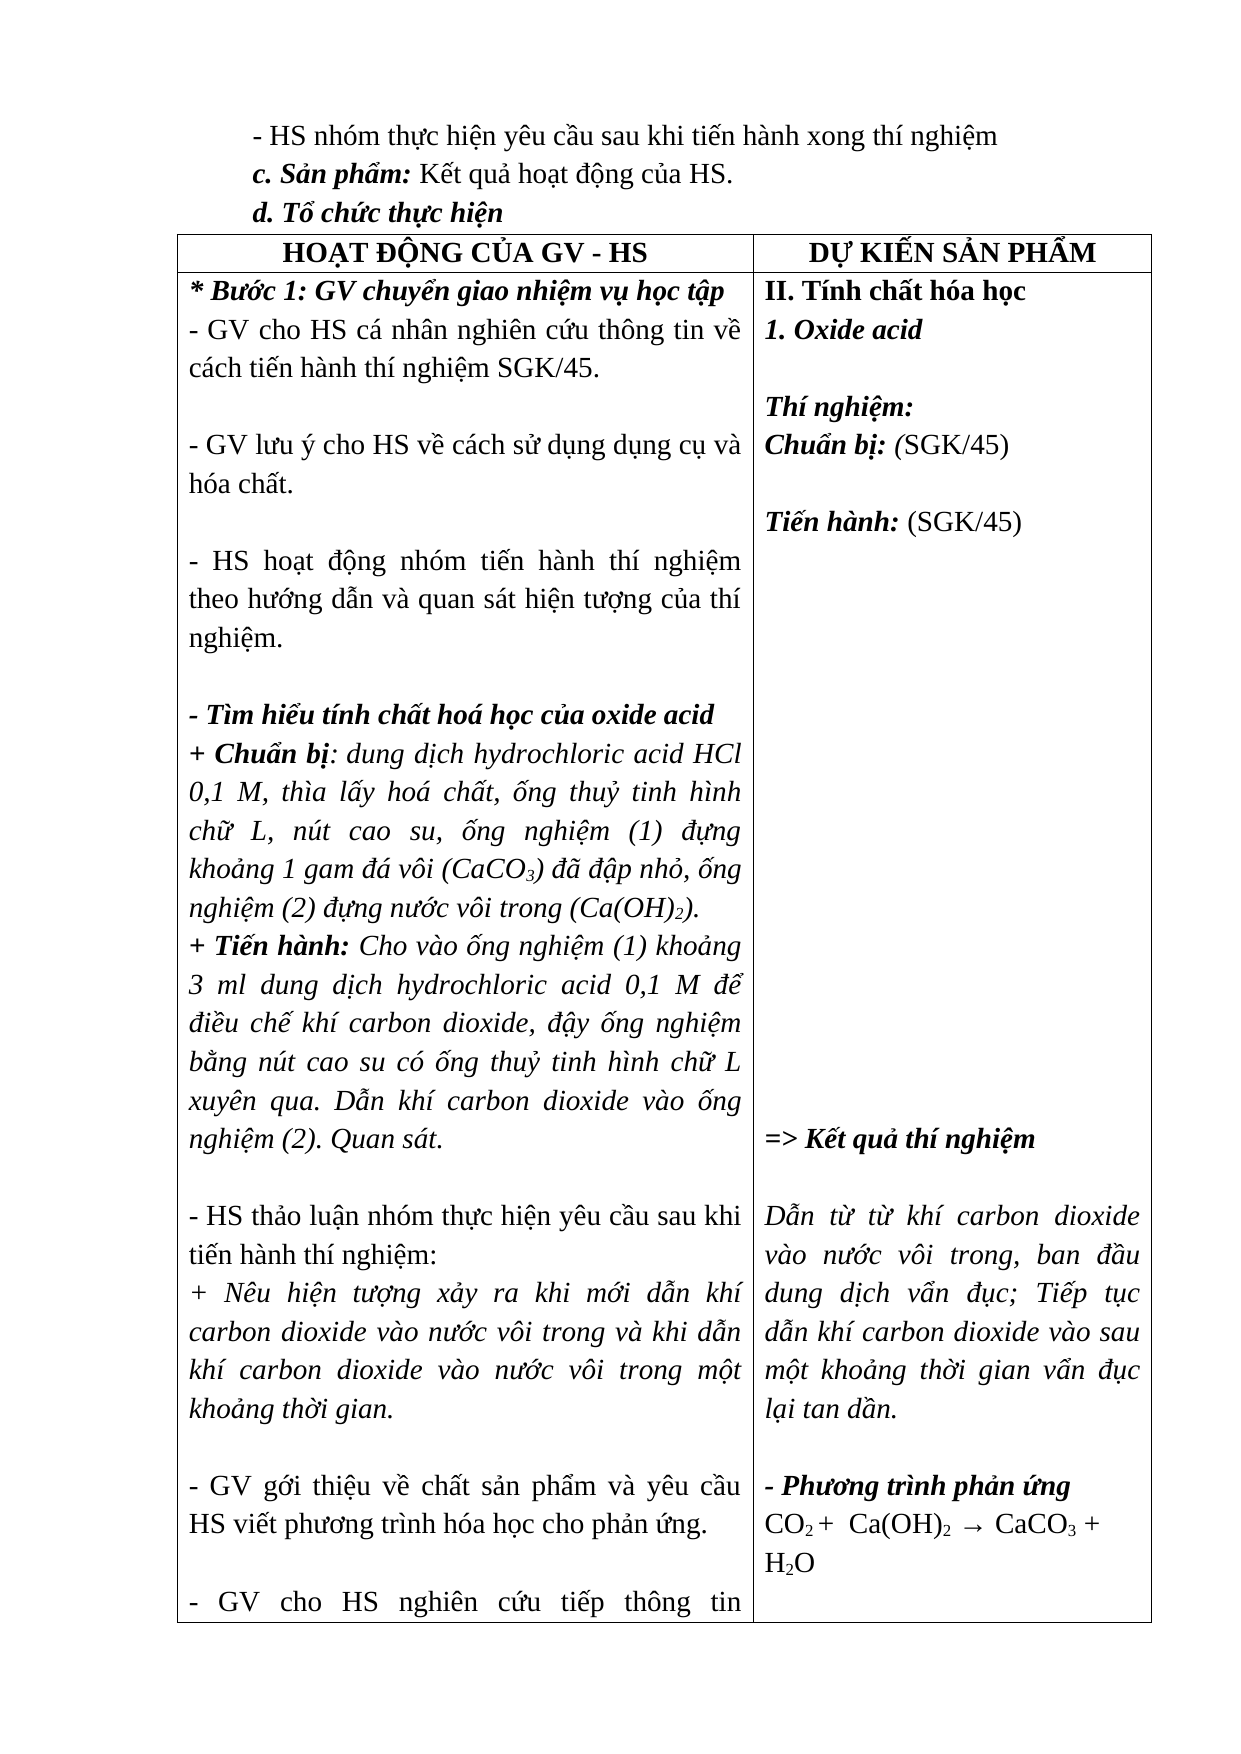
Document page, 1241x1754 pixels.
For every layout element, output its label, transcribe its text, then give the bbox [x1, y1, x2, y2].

table_header HOẠT ĐỘNG CỦA GV - HS [178, 235, 753, 272]
text d. Tổ chức thực hiện [177, 195, 1152, 229]
text c. Sản phẩm: Kết quả hoạt động của HS. [177, 157, 1152, 190]
table_header DỰ KIẾN SẢN PHẨM [754, 235, 1151, 272]
text - HS nhóm thực hiện yêu cầu sau khi tiến hành xong thí nghiệm [177, 118, 1152, 152]
